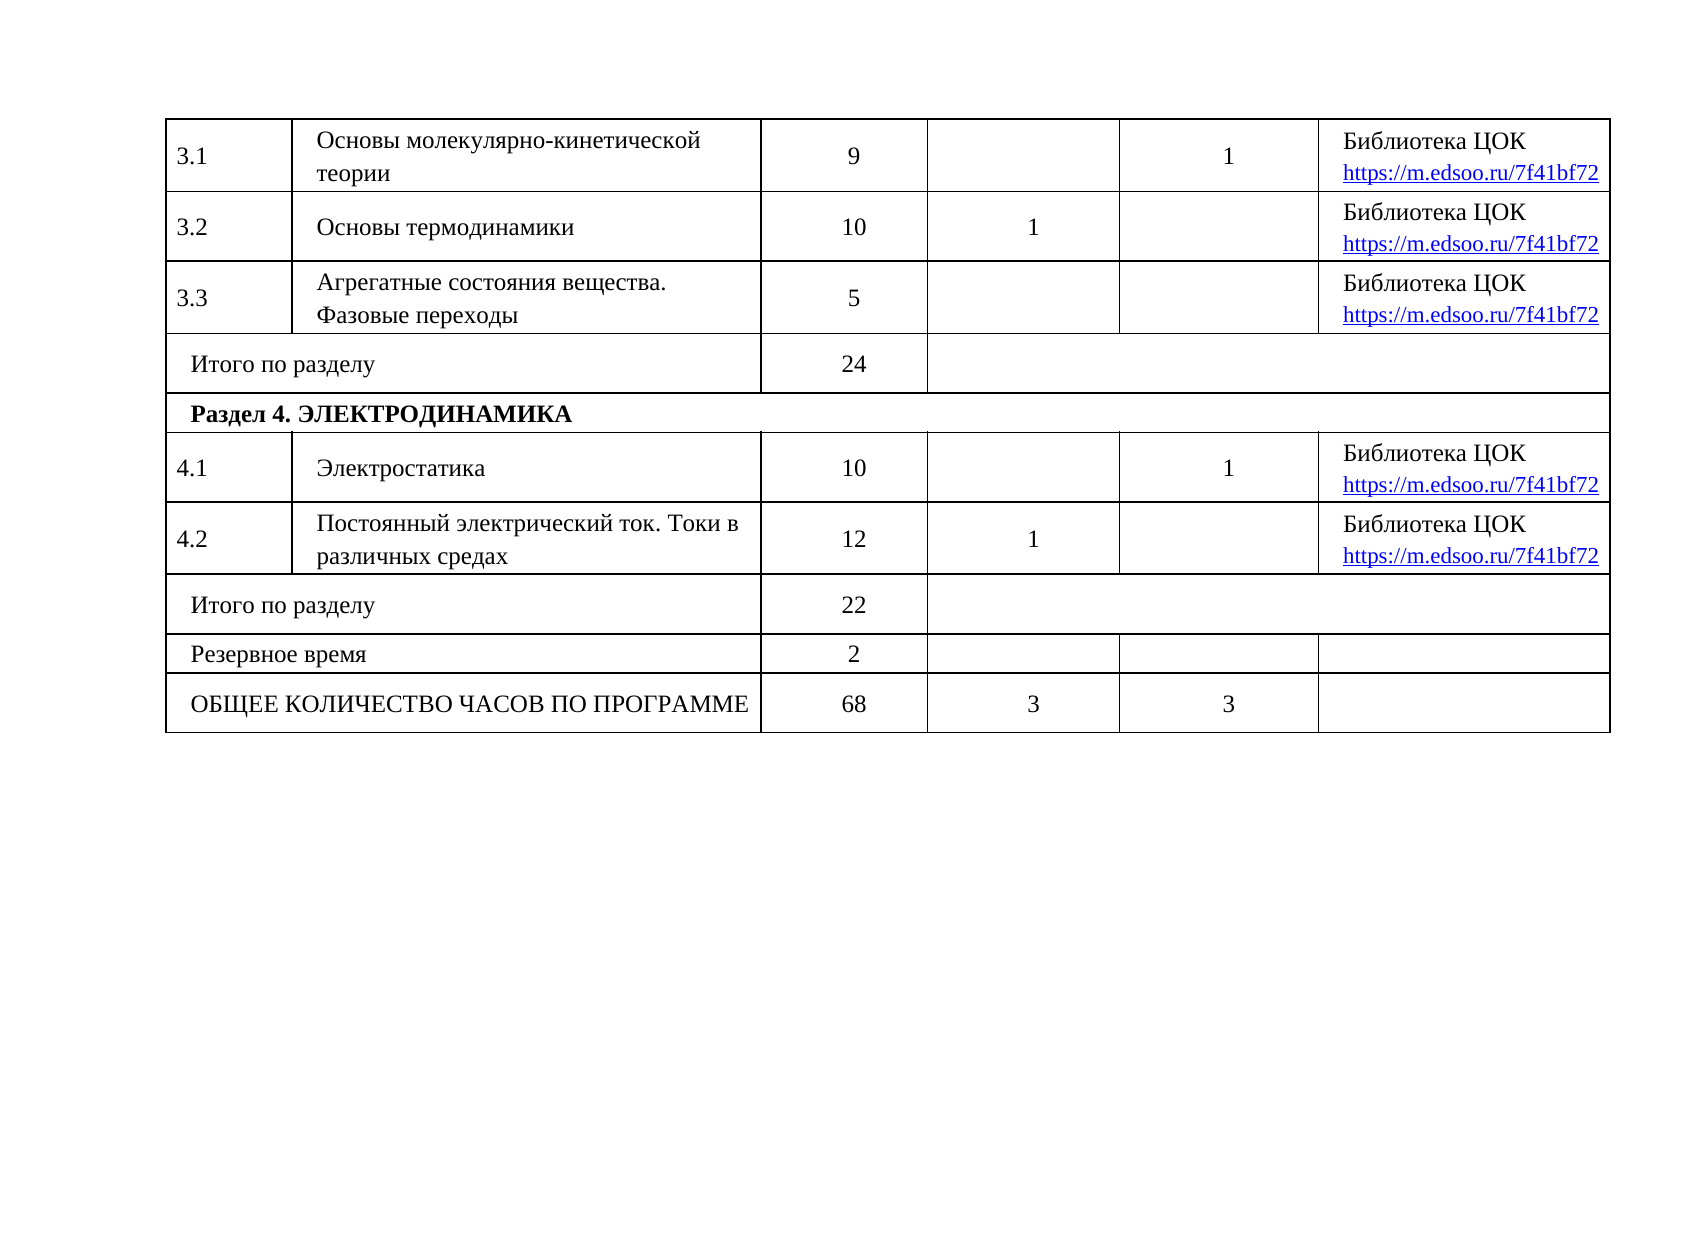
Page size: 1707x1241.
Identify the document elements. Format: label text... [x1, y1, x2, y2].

table_cell 2 [762, 635, 927, 672]
table_cell 24 [762, 334, 927, 392]
table_cell 1 [1120, 433, 1318, 501]
table_cell [1319, 635, 1609, 672]
table_cell 3.3 [167, 262, 291, 332]
table_cell 10 [762, 192, 927, 260]
table_cell Итого по разделу [167, 575, 760, 633]
table_cell 10 [762, 433, 927, 501]
table_cell Постоянный электрический ток. Токи в различных средах [293, 503, 760, 573]
table_cell 68 [762, 674, 927, 732]
table_cell Основы молекулярно-кинетической теории [293, 120, 760, 191]
table_cell 3 [928, 674, 1119, 732]
table_cell Библиотека ЦОК https://m.edsoo.ru/7f41bf72 [1319, 433, 1609, 501]
table_cell [928, 433, 1119, 501]
table_cell [928, 635, 1119, 672]
table_cell Итого по разделу [167, 334, 760, 392]
table_cell Электростатика [293, 433, 760, 501]
table_cell 3.1 [167, 120, 291, 191]
table_cell 1 [928, 192, 1119, 260]
table_cell [928, 575, 1609, 633]
table_cell [928, 262, 1119, 332]
table_cell 3.2 [167, 192, 291, 260]
table_cell [928, 334, 1609, 392]
table_cell [1120, 503, 1318, 573]
table_cell Библиотека ЦОК https://m.edsoo.ru/7f41bf72 [1319, 503, 1609, 573]
table_cell 4.1 [167, 433, 291, 501]
table_cell 5 [762, 262, 927, 332]
table_cell 1 [1120, 120, 1318, 191]
table_cell Агрегатные состояния вещества. Фазовые переходы [293, 262, 760, 332]
table_cell 12 [762, 503, 927, 573]
table_cell [928, 120, 1119, 191]
table_cell [1120, 635, 1318, 672]
table_cell [1120, 262, 1318, 332]
table_cell [1319, 674, 1609, 732]
table_cell Резервное время [167, 635, 760, 672]
table_cell Раздел 4. ЭЛЕКТРОДИНАМИКА [167, 394, 1609, 431]
table_cell 1 [928, 503, 1119, 573]
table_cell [1319, 120, 1609, 191]
table_cell 22 [762, 575, 927, 633]
table_cell ОБЩЕЕ КОЛИЧЕСТВО ЧАСОВ ПО ПРОГРАММЕ [167, 674, 760, 732]
table_cell Основы термодинамики [293, 192, 760, 260]
table_cell 9 [762, 120, 927, 191]
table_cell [1319, 192, 1609, 260]
table_cell 4.2 [167, 503, 291, 573]
table_cell Библиотека ЦОК https://m.edsoo.ru/7f41bf72 [1319, 262, 1609, 332]
table_cell [1120, 192, 1318, 260]
table_cell 3 [1120, 674, 1318, 732]
